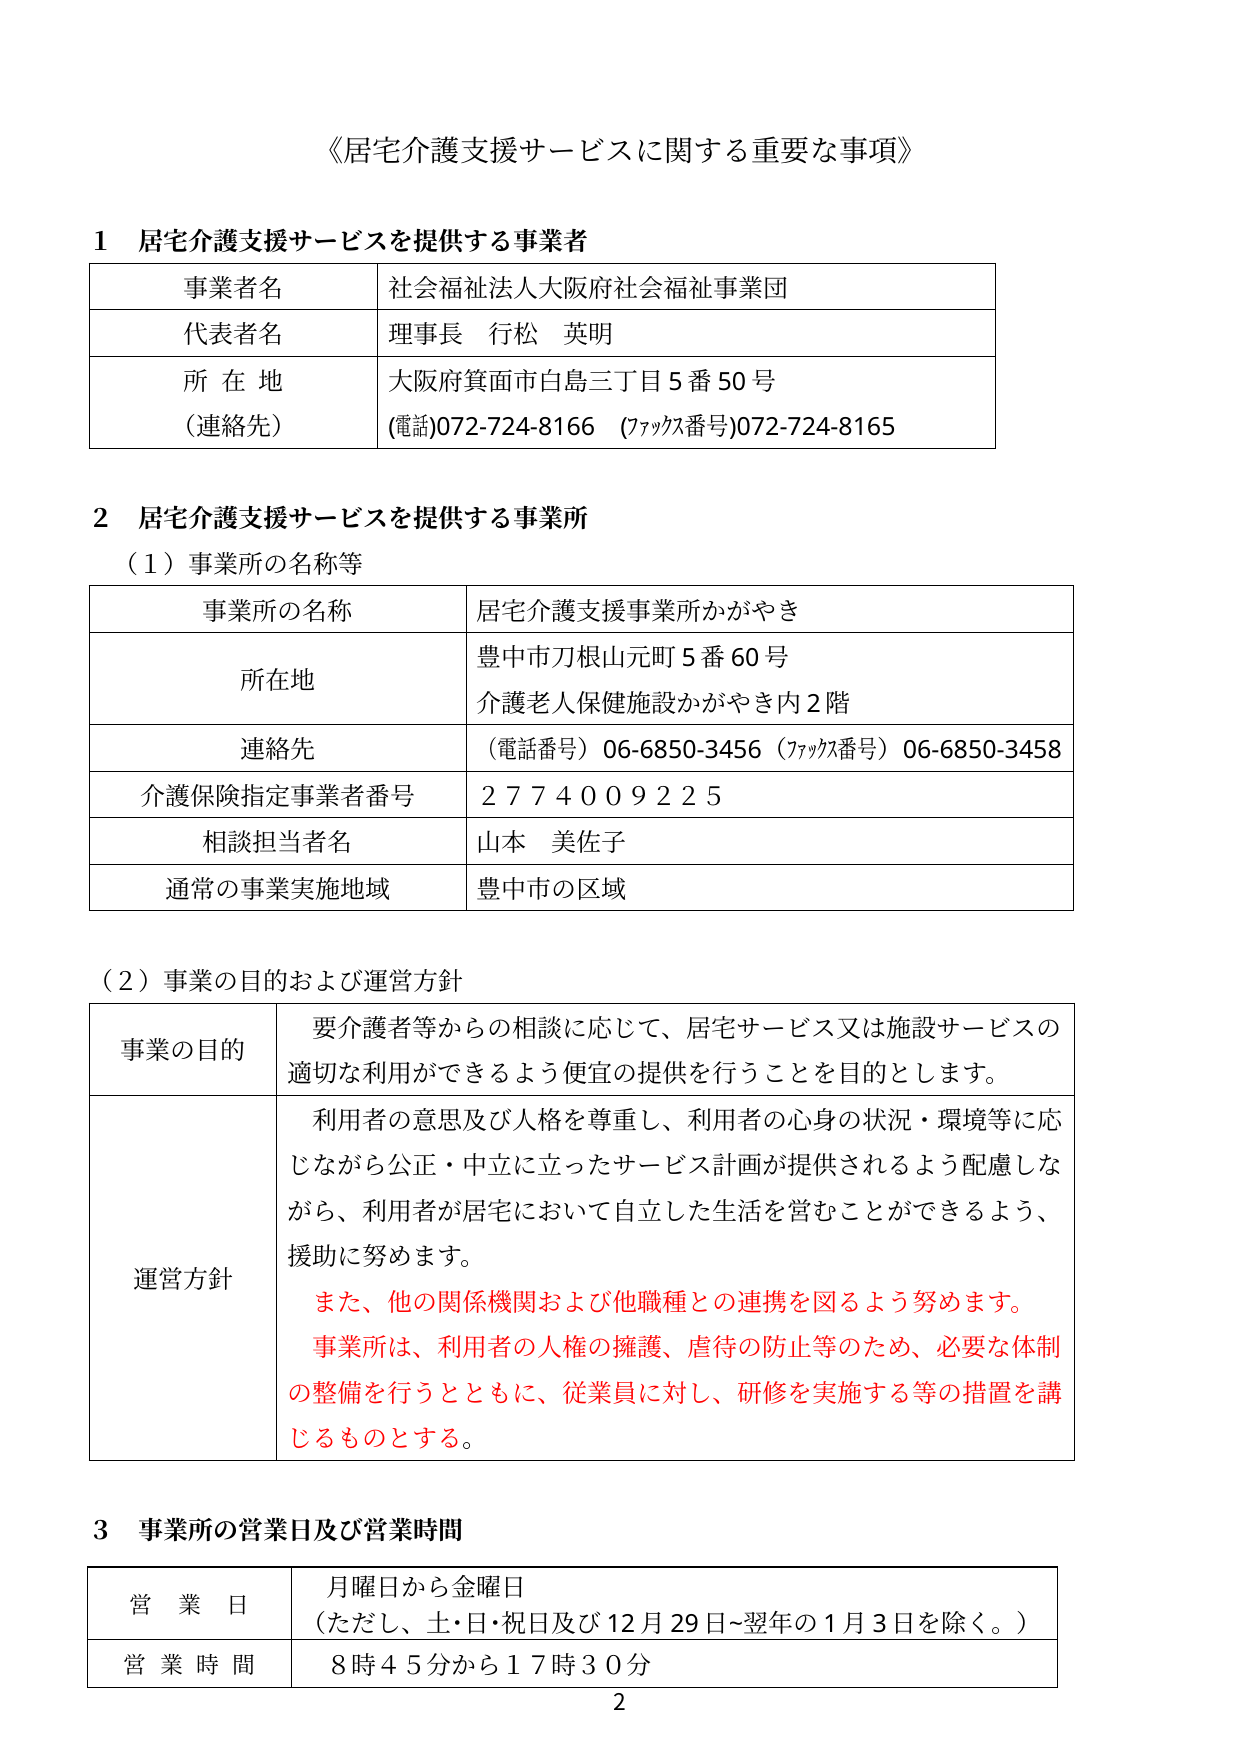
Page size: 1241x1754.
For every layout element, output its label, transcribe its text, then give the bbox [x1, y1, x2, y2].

table_header 営業日 [88, 1568, 291, 1639]
table_header 事業者名 [90, 264, 377, 309]
table_header 月曜日から金曜日 （ただし、土･日･祝日及び12月29日~翌年の1月3日を除く。） [292, 1568, 1057, 1639]
table_cell ８時４５分から１７時３０分 [292, 1640, 1057, 1687]
table_cell 利用者の意思及び人格を尊重し、利用者の心身の状況・環境等に応じながら公正・中立に立ったサービス計画が提供されるよう配慮しながら、利用者が居宅において自立した生活を営むことができるよう、援助に努めます。 また、他の関係機関および他職種との連携を図るよう努めます。 事業所は、利用者の人権の擁護、虐待の防止等のため、必要な体制の整備を行うとともに、従業員に対し、研修を実施する等の措置を講じるものとする。 [277, 1096, 1074, 1460]
table_cell 山本 美佐子 [467, 818, 1073, 864]
text ３ 事業所の営業日及び営業時間 [89, 1506, 1152, 1552]
table_header 要介護者等からの相談に応じて、居宅サービス又は施設サービスの適切な利用ができるよう便宜の提供を行うことを目的とします。 [277, 1004, 1074, 1094]
table_cell 相談担当者名 [90, 818, 466, 864]
table_cell 運営方針 [90, 1096, 276, 1460]
table_cell 所在地 [90, 633, 466, 724]
table_cell 所在地 （連絡先） [90, 357, 377, 448]
table_cell 代表者名 [90, 310, 377, 356]
table_cell 豊中市刀根山元町5番60号 介護老人保健施設かがやき内2階 [467, 633, 1073, 724]
table_cell 連絡先 [90, 725, 466, 771]
table_cell 介護保険指定事業者番号 [90, 772, 466, 817]
table_header 事業所の名称 [90, 586, 466, 632]
text ２ 居宅介護支援サービスを提供する事業所 [89, 494, 1152, 540]
table_cell 豊中市の区域 [467, 865, 1073, 910]
table_header 社会福祉法人大阪府社会福祉事業団 [378, 264, 995, 309]
table_cell 理事長 行松 英明 [378, 310, 995, 356]
text （１）事業所の名称等 [89, 540, 1152, 585]
table_cell 営業時間 [88, 1640, 291, 1687]
text 《居宅介護支援サービスに関する重要な事項》 [89, 126, 1152, 172]
table_header 事業の目的 [90, 1004, 276, 1094]
table_header 居宅介護支援事業所かがやき [467, 586, 1073, 632]
text （２）事業の目的および運営方針 [89, 957, 1152, 1002]
table_cell ２７７４００９２２５ [467, 772, 1073, 817]
table_cell 通常の事業実施地域 [90, 865, 466, 910]
table_cell （電話番号）06-6850-3456（ﾌｧｯｸｽ番号）06-6850-3458 [467, 725, 1073, 771]
text １ 居宅介護支援サービスを提供する事業者 [89, 217, 1152, 263]
table_cell 大阪府箕面市白島三丁目5番50号 (電話)072-724-8166 (ﾌｧｯｸｽ番号)072-724-8165 [378, 357, 995, 448]
